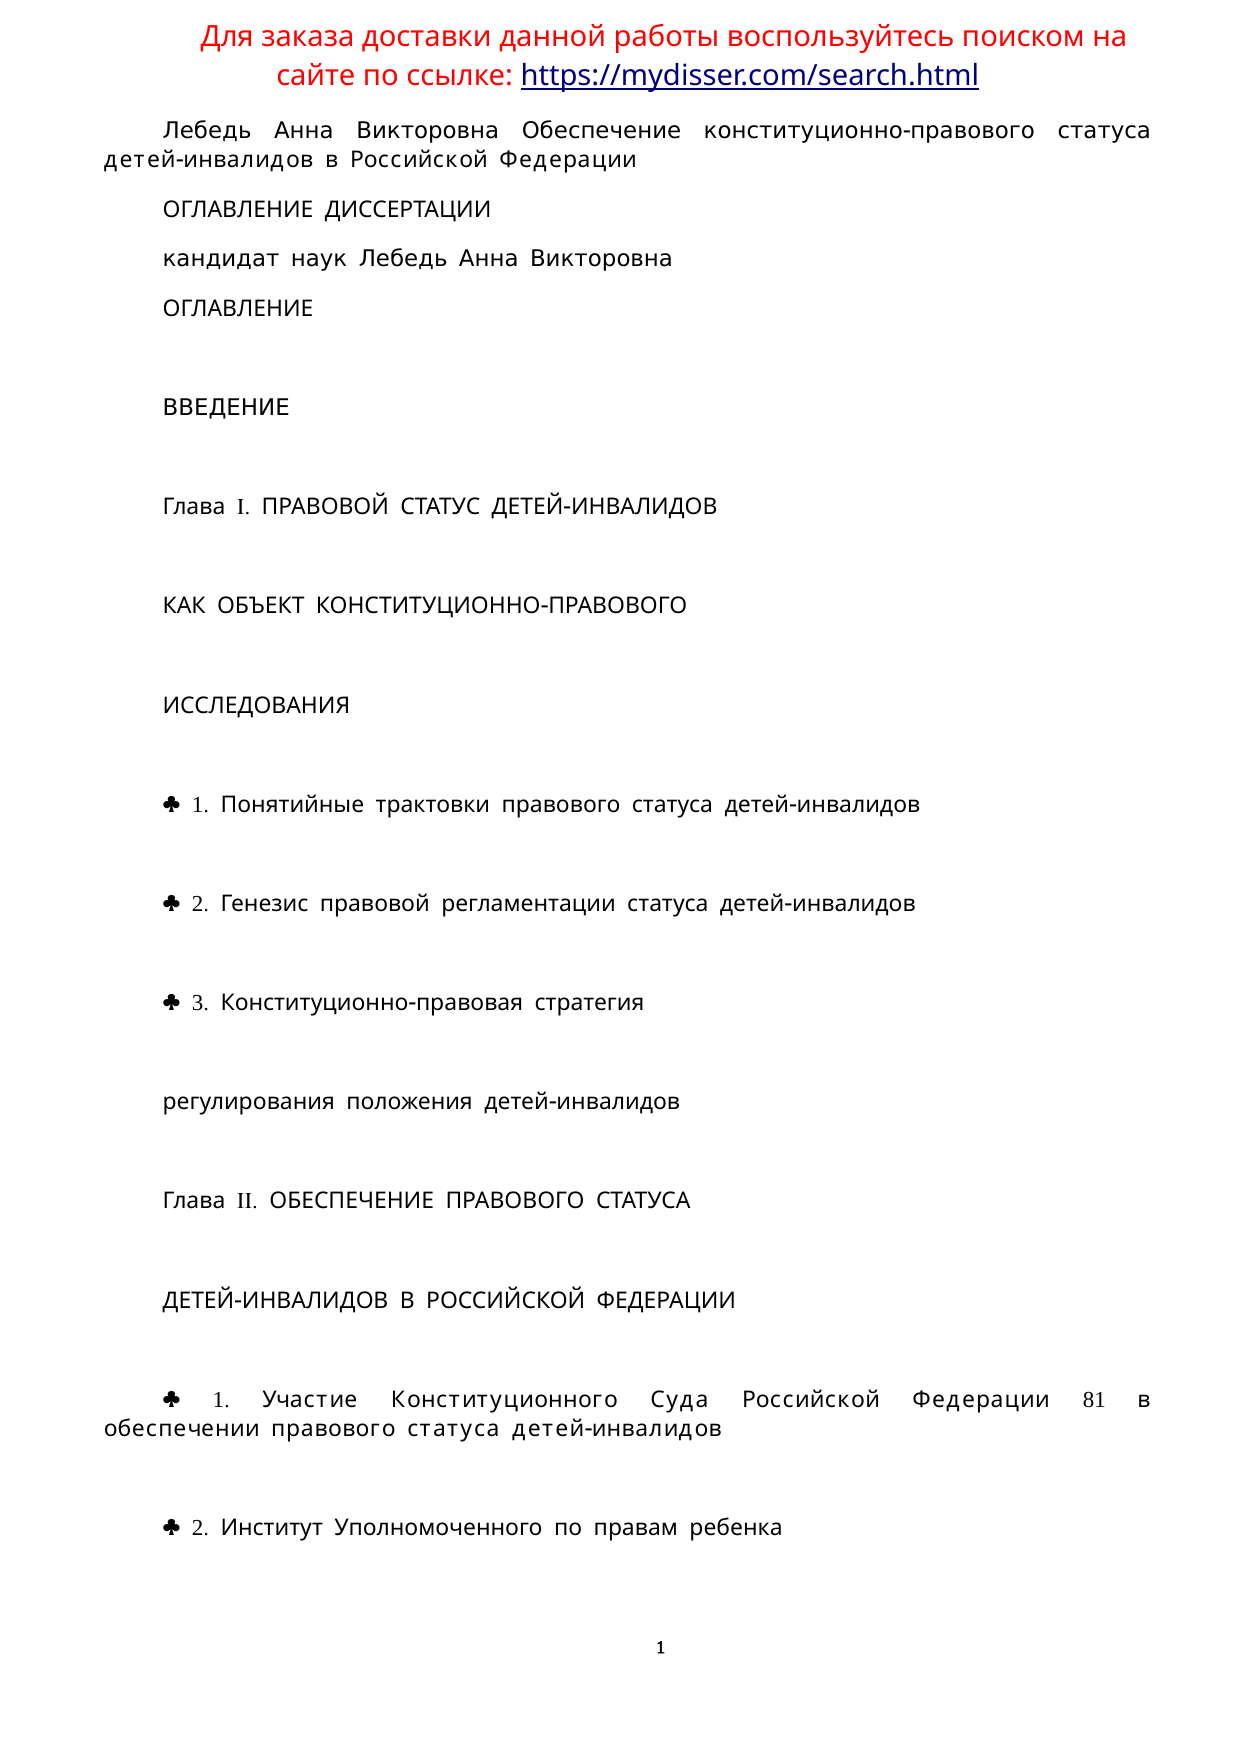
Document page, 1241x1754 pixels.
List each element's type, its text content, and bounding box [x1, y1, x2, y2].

text Лебедь Анна Викторовна Обеспечение конституционно-правового статуса детей-инвалидов в Российской Федерации [103, 115, 1152, 172]
text ДЕТЕЙ-ИНВАЛИДОВ В РОССИЙСКОЙ ФЕДЕРАЦИИ [103, 1284, 1152, 1313]
text кандидат наук Лебедь Анна Викторовна [103, 243, 1152, 272]
text ОГЛАВЛЕНИЕ [103, 292, 1152, 321]
text регулирования положения детей-инвалидов [103, 1086, 1152, 1114]
text ВВЕДЕНИЕ [103, 392, 1152, 420]
text § 3. Конституционно-правовая стратегия [103, 987, 1152, 1015]
text § 2. Генезис правовой регламентации статуса детей-инвалидов [103, 887, 1152, 916]
text ОГЛАВЛЕНИЕ ДИССЕРТАЦИИ [103, 193, 1152, 222]
text Глава I. ПРАВОВОЙ СТАТУС ДЕТЕЙ-ИНВАЛИДОВ [103, 491, 1152, 519]
text ИССЛЕДОВАНИЯ [103, 689, 1152, 718]
text § 2. Институт Уполномоченного по правам ребенка [103, 1511, 1152, 1540]
text § 1. Понятийные трактовки правового статуса детей-инвалидов [103, 788, 1152, 817]
text КАК ОБЪЕКТ КОНСТИТУЦИОННО-ПРАВОВОГО [103, 590, 1152, 619]
text § 1. Участие Конституционного Суда Российской Федерации 81 в обеспечении правового статуса детей-инвалидов [103, 1383, 1152, 1441]
text Глава II. ОБЕСПЕЧЕНИЕ ПРАВОВОГО СТАТУСА [103, 1185, 1152, 1214]
